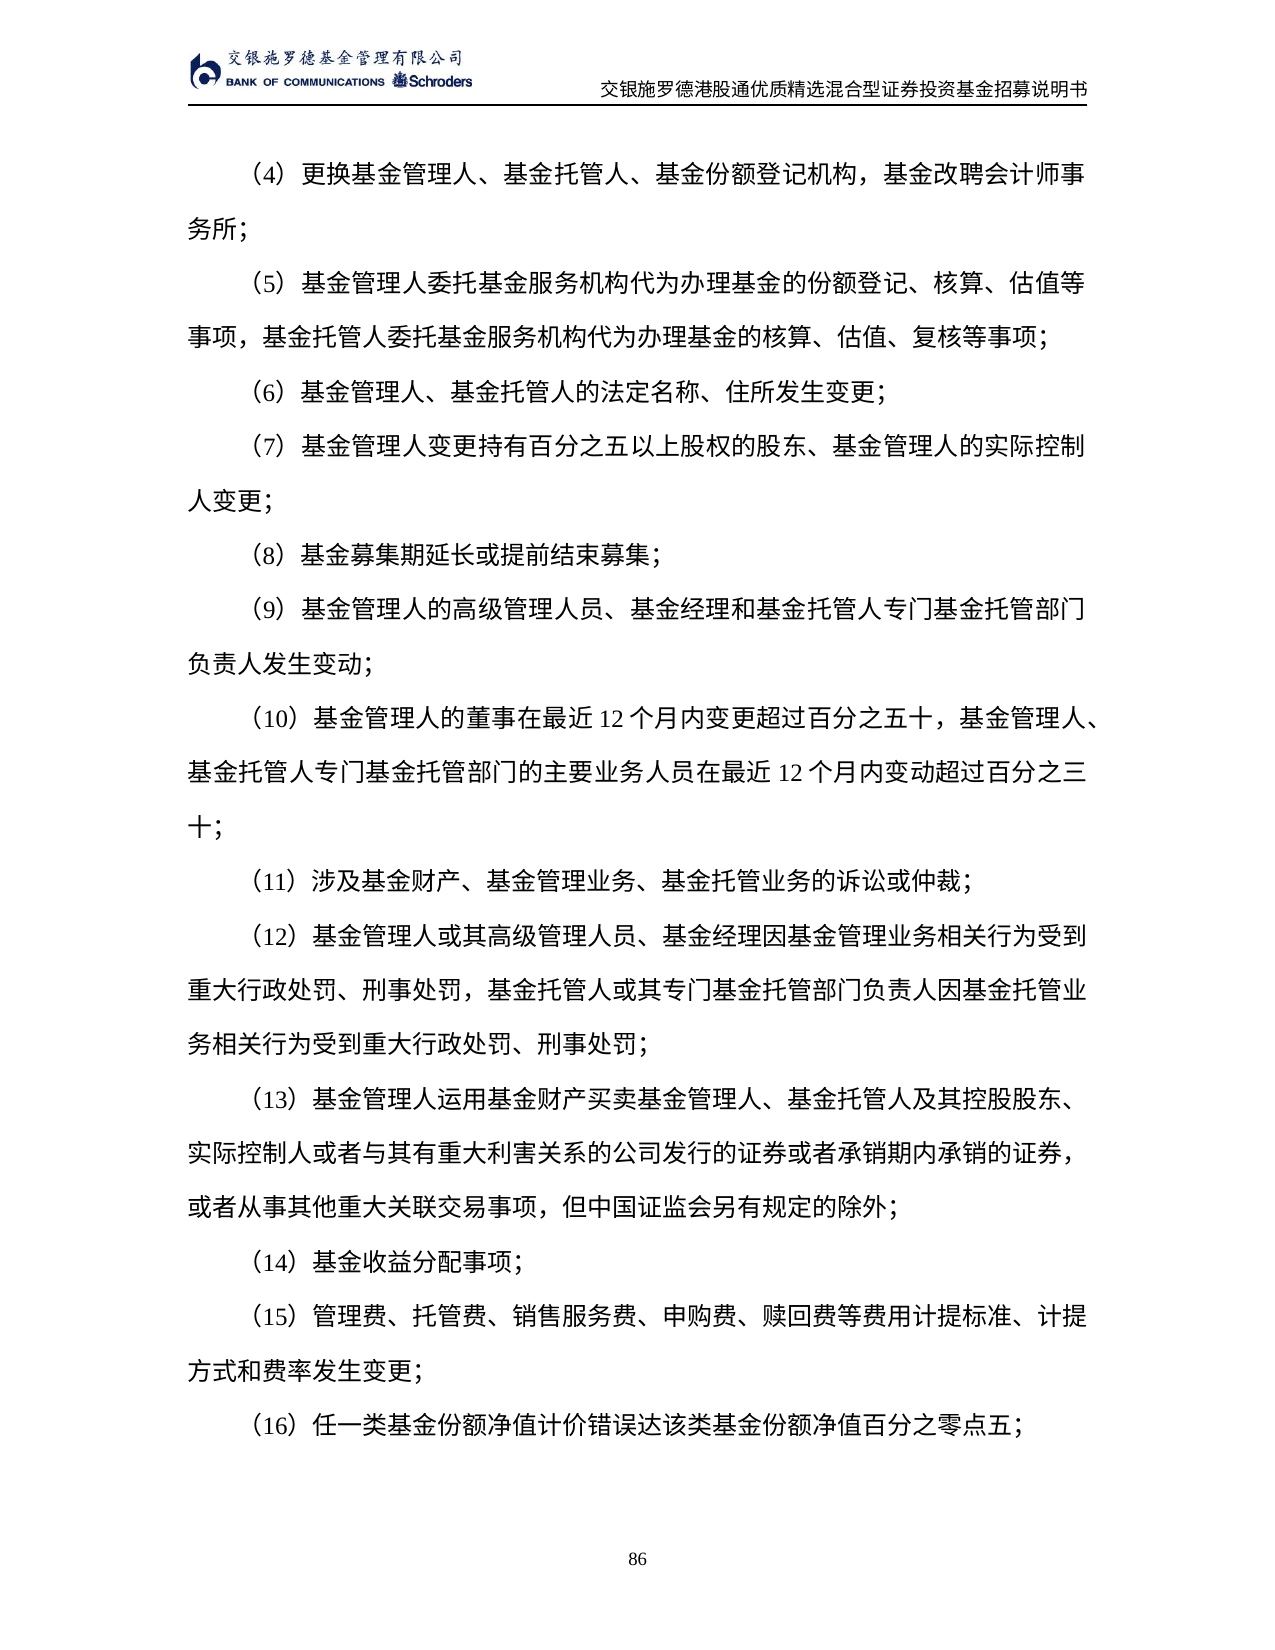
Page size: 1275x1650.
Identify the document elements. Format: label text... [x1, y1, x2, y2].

text （12）基金管理人或其高级管理人员、基金经理因基金管理业务相关行为受到重大行政处罚、刑事处罚，基金托管人或其专门基金托管部门负责人因基金托管业务相关行为受到重大行政处罚、刑事处罚； [187, 916, 1087, 1061]
text （6）基金管理人、基金托管人的法定名称、住所发生变更； [187, 372, 1087, 408]
text （15）管理费、托管费、销售服务费、申购费、赎回费等费用计提标准、计提方式和费率发生变更； [187, 1297, 1087, 1387]
text （5）基金管理人委托基金服务机构代为办理基金的份额登记、核算、估值等事项，基金托管人委托基金服务机构代为办理基金的核算、估值、复核等事项； [187, 263, 1087, 354]
picture [190, 50, 472, 89]
text （9）基金管理人的高级管理人员、基金经理和基金托管人专门基金托管部门负责人发生变动； [187, 590, 1087, 680]
text （11）涉及基金财产、基金管理业务、基金托管业务的诉讼或仲裁； [187, 862, 1087, 898]
text （7）基金管理人变更持有百分之五以上股权的股东、基金管理人的实际控制人变更； [187, 427, 1087, 517]
text （4）更换基金管理人、基金托管人、基金份额登记机构，基金改聘会计师事务所； [187, 155, 1087, 245]
text （14）基金收益分配事项； [187, 1242, 1087, 1278]
text （8）基金募集期延长或提前结束募集； [187, 535, 1087, 572]
text （16）任一类基金份额净值计价错误达该类基金份额净值百分之零点五； [187, 1405, 1087, 1442]
text （10）基金管理人的董事在最近12个月内变更超过百分之五十，基金管理人、基金托管人专门基金托管部门的主要业务人员在最近12个月内变动超过百分之三十； [187, 698, 1087, 843]
text （13）基金管理人运用基金财产买卖基金管理人、基金托管人及其控股股东、实际控制人或者与其有重大利害关系的公司发行的证券或者承销期内承销的证券，或者从事其他重大关联交易事项，但中国证监会另有规定的除外； [187, 1079, 1087, 1224]
